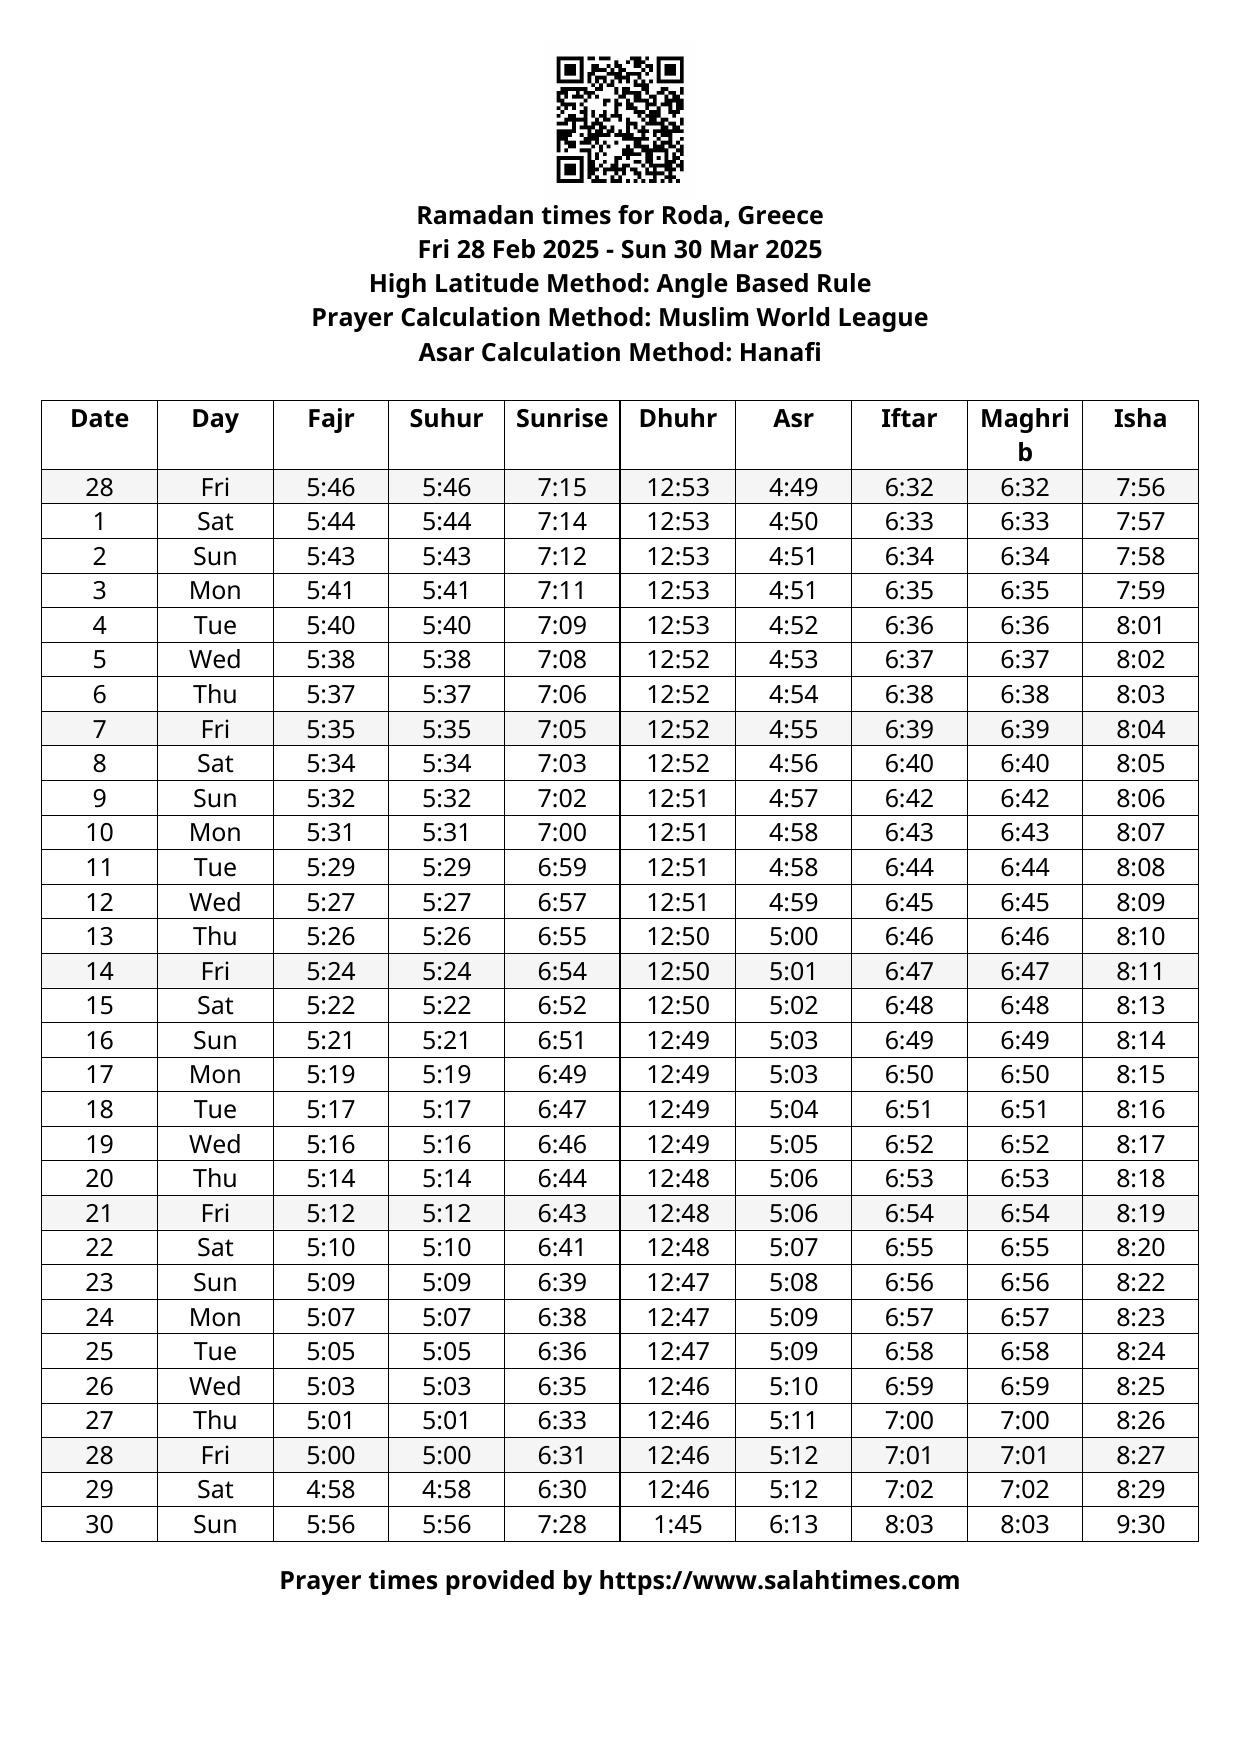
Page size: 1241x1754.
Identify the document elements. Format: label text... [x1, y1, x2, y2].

table_cell 5:12 [274, 1196, 388, 1229]
table_cell 5:01 [389, 1404, 504, 1437]
table_cell 5:05 [736, 1127, 851, 1160]
table_cell 6:49 [968, 1023, 1082, 1057]
table_cell 4:59 [736, 885, 851, 918]
table_cell 1 [42, 504, 157, 538]
table_cell 5:22 [389, 989, 504, 1022]
table_cell 7:59 [1083, 574, 1198, 607]
table_cell 7:57 [1083, 504, 1198, 538]
table_cell 6:55 [852, 1231, 967, 1264]
table_cell Tue [158, 850, 273, 884]
table_cell 6:43 [968, 816, 1082, 849]
table_header Fajr [274, 401, 388, 469]
text Asar Calculation Method: Hanafi [42, 334, 1198, 368]
table_header Maghrib [968, 401, 1082, 469]
table_cell 7:02 [852, 1473, 967, 1506]
table_cell 12:47 [621, 1265, 735, 1299]
table_cell 6:42 [852, 781, 967, 814]
table_cell 5:12 [736, 1473, 851, 1506]
table_cell 7:08 [505, 643, 619, 676]
table_cell 8:26 [1083, 1404, 1198, 1437]
table_cell 5:21 [274, 1023, 388, 1057]
table_cell 4:53 [736, 643, 851, 676]
table_cell 5:05 [389, 1334, 504, 1368]
table_cell 4:49 [736, 470, 851, 503]
table_cell 19 [42, 1127, 157, 1160]
table_cell 21 [42, 1196, 157, 1229]
table_cell 8:09 [1083, 885, 1198, 918]
table_cell 15 [42, 989, 157, 1022]
table_cell 6:52 [852, 1127, 967, 1160]
table_cell 29 [42, 1473, 157, 1506]
table_cell 12:53 [621, 608, 735, 642]
table_cell 6:50 [852, 1058, 967, 1091]
table_cell 6:34 [968, 539, 1082, 572]
table_cell 6:52 [968, 1127, 1082, 1160]
table_cell 7:58 [1083, 539, 1198, 572]
table_cell Tue [158, 608, 273, 642]
table_cell 11 [42, 850, 157, 884]
table_cell 9 [42, 781, 157, 814]
table_cell 5:04 [736, 1092, 851, 1126]
table_cell 12:53 [621, 539, 735, 572]
table_cell 4:57 [736, 781, 851, 814]
table_cell 7:09 [505, 608, 619, 642]
table_header Sunrise [505, 401, 619, 469]
table_cell 6:32 [852, 470, 967, 503]
table_cell 5:27 [274, 885, 388, 918]
table_cell 5:24 [389, 954, 504, 987]
table_header Day [158, 401, 273, 469]
table_cell Sun [158, 781, 273, 814]
table_cell Sun [158, 1507, 273, 1541]
table_cell 13 [42, 919, 157, 953]
table_cell 22 [42, 1231, 157, 1264]
table_cell 4:52 [736, 608, 851, 642]
table_cell 28 [42, 1438, 157, 1472]
table_cell 6:56 [852, 1265, 967, 1299]
table_cell 5:07 [736, 1231, 851, 1264]
table_cell 5:01 [274, 1404, 388, 1437]
table_cell 6:38 [852, 677, 967, 711]
table_cell Fri [158, 954, 273, 987]
table_cell 12:51 [621, 816, 735, 849]
table_cell Thu [158, 1404, 273, 1437]
table_cell 18 [42, 1092, 157, 1126]
table_cell 7:01 [852, 1438, 967, 1472]
table_cell 5:00 [274, 1438, 388, 1472]
table_cell 12:49 [621, 1058, 735, 1091]
table_cell 8:02 [1083, 643, 1198, 676]
table_cell 6:34 [852, 539, 967, 572]
table_cell 6:53 [852, 1161, 967, 1195]
table_cell 4:56 [736, 746, 851, 780]
table_cell 6:36 [852, 608, 967, 642]
table_cell 8:13 [1083, 989, 1198, 1022]
table_cell 7:06 [505, 677, 619, 711]
table_cell 6:51 [968, 1092, 1082, 1126]
table_cell 12:53 [621, 470, 735, 503]
table_cell 6:47 [968, 954, 1082, 987]
table_cell 6:42 [968, 781, 1082, 814]
table_cell 6:56 [968, 1265, 1082, 1299]
table_cell 6:53 [968, 1161, 1082, 1195]
table_cell 4:58 [389, 1473, 504, 1506]
table_cell Thu [158, 919, 273, 953]
table_cell 6:36 [505, 1334, 619, 1368]
table_cell 6:55 [505, 919, 619, 953]
table_cell 6:57 [852, 1300, 967, 1333]
table_cell 24 [42, 1300, 157, 1333]
table_cell 6:30 [505, 1473, 619, 1506]
table_cell 5:44 [389, 504, 504, 538]
table_cell 6:36 [968, 608, 1082, 642]
picture [542, 41, 699, 198]
table_cell 4:58 [274, 1473, 388, 1506]
table_cell 8:24 [1083, 1334, 1198, 1368]
table_cell 6:55 [968, 1231, 1082, 1264]
table_cell 8:20 [1083, 1231, 1198, 1264]
table_cell 6:46 [968, 919, 1082, 953]
table_cell 12:52 [621, 643, 735, 676]
table_cell 5:14 [274, 1161, 388, 1195]
table_cell 6:33 [852, 504, 967, 538]
table_cell 6:45 [852, 885, 967, 918]
table_cell 5:34 [389, 746, 504, 780]
table_cell 8:10 [1083, 919, 1198, 953]
table_cell 4:58 [736, 816, 851, 849]
table_cell 5:22 [274, 989, 388, 1022]
table_cell 8:11 [1083, 954, 1198, 987]
table_cell 6:35 [968, 574, 1082, 607]
table_cell 5:08 [736, 1265, 851, 1299]
table_cell 5:12 [389, 1196, 504, 1229]
table_cell 2 [42, 539, 157, 572]
table_cell 5:00 [736, 919, 851, 953]
table_cell 1:45 [621, 1507, 735, 1541]
table_cell Sat [158, 1473, 273, 1506]
table_cell 7:02 [968, 1473, 1082, 1506]
table_cell 5:27 [389, 885, 504, 918]
table_cell 6:59 [852, 1369, 967, 1402]
table_cell Sat [158, 1231, 273, 1264]
table_header Iftar [852, 401, 967, 469]
table_cell 7:00 [852, 1404, 967, 1437]
table_cell 6:40 [852, 746, 967, 780]
table_cell 6 [42, 677, 157, 711]
table_cell 6:40 [968, 746, 1082, 780]
table_header Isha [1083, 401, 1198, 469]
table_cell 5:31 [389, 816, 504, 849]
table_cell 7:00 [968, 1404, 1082, 1437]
table_header Asr [736, 401, 851, 469]
table_cell 7:00 [505, 816, 619, 849]
table_cell Fri [158, 712, 273, 745]
table_cell 12:46 [621, 1473, 735, 1506]
table_cell 5:43 [389, 539, 504, 572]
table_cell 6:35 [505, 1369, 619, 1402]
table_cell 16 [42, 1023, 157, 1057]
table_cell 3 [42, 574, 157, 607]
table_cell 6:57 [505, 885, 619, 918]
table_cell 12:47 [621, 1334, 735, 1368]
table_cell 6:44 [852, 850, 967, 884]
table_cell 5:10 [389, 1231, 504, 1264]
table_header Date [42, 401, 157, 469]
table_cell 28 [42, 470, 157, 503]
table_cell 5:29 [274, 850, 388, 884]
table_cell 6:39 [968, 712, 1082, 745]
table_cell Sun [158, 1023, 273, 1057]
table_cell 5:09 [736, 1300, 851, 1333]
table_cell 17 [42, 1058, 157, 1091]
table_cell 8:08 [1083, 850, 1198, 884]
table_cell 5:03 [736, 1058, 851, 1091]
table_cell 8:16 [1083, 1092, 1198, 1126]
table_cell 5:16 [389, 1127, 504, 1160]
table_cell 12:46 [621, 1404, 735, 1437]
table_cell 4:50 [736, 504, 851, 538]
table_cell 6:41 [505, 1231, 619, 1264]
table_cell 6:58 [968, 1334, 1082, 1368]
table_cell 30 [42, 1507, 157, 1541]
table_cell 5:56 [274, 1507, 388, 1541]
table_cell 7 [42, 712, 157, 745]
table_cell 8:22 [1083, 1265, 1198, 1299]
table_cell 5:26 [274, 919, 388, 953]
table_cell 12:53 [621, 504, 735, 538]
table_cell 7:03 [505, 746, 619, 780]
table_cell 5:46 [274, 470, 388, 503]
table_cell 5:03 [274, 1369, 388, 1402]
table_cell 7:05 [505, 712, 619, 745]
table_cell 5:35 [274, 712, 388, 745]
table_cell 12:50 [621, 919, 735, 953]
table_cell 5:06 [736, 1196, 851, 1229]
table_cell 8:15 [1083, 1058, 1198, 1091]
table_cell Fri [158, 1196, 273, 1229]
table_cell 12:48 [621, 1161, 735, 1195]
table_cell 5:34 [274, 746, 388, 780]
table_cell 5:01 [736, 954, 851, 987]
table_cell 8:03 [852, 1507, 967, 1541]
table_cell 8:06 [1083, 781, 1198, 814]
table_cell 5 [42, 643, 157, 676]
table_cell 5:09 [736, 1334, 851, 1368]
table_cell 23 [42, 1265, 157, 1299]
table_cell 6:49 [505, 1058, 619, 1091]
table_cell 5:16 [274, 1127, 388, 1160]
table_cell Mon [158, 574, 273, 607]
table_cell 8:29 [1083, 1473, 1198, 1506]
table_cell 8:18 [1083, 1161, 1198, 1195]
table_cell 7:56 [1083, 470, 1198, 503]
table_cell 6:52 [505, 989, 619, 1022]
table_cell 5:05 [274, 1334, 388, 1368]
table_cell 6:54 [852, 1196, 967, 1229]
table_cell 6:46 [505, 1127, 619, 1160]
table_cell 5:14 [389, 1161, 504, 1195]
table_cell 5:41 [389, 574, 504, 607]
table_cell 5:06 [736, 1161, 851, 1195]
table_cell 5:17 [389, 1092, 504, 1126]
table_cell 6:48 [968, 989, 1082, 1022]
table_cell Sat [158, 504, 273, 538]
table_cell Wed [158, 1369, 273, 1402]
text Fri 28 Feb 2025 - Sun 30 Mar 2025 [42, 232, 1198, 266]
table_cell 5:38 [389, 643, 504, 676]
table_cell Thu [158, 677, 273, 711]
table_cell 6:43 [852, 816, 967, 849]
table_cell 5:32 [274, 781, 388, 814]
table_cell 5:07 [389, 1300, 504, 1333]
table_cell 5:37 [389, 677, 504, 711]
table_cell 6:59 [968, 1369, 1082, 1402]
table_cell 6:37 [968, 643, 1082, 676]
table_cell 6:35 [852, 574, 967, 607]
table_cell 5:07 [274, 1300, 388, 1333]
table_cell Sun [158, 1265, 273, 1299]
table_cell 8:05 [1083, 746, 1198, 780]
table_cell 6:57 [968, 1300, 1082, 1333]
table_cell 5:12 [736, 1438, 851, 1472]
table_cell 5:41 [274, 574, 388, 607]
table_cell 12:51 [621, 850, 735, 884]
table_header Suhur [389, 401, 504, 469]
table_cell 10 [42, 816, 157, 849]
table_cell Sun [158, 539, 273, 572]
table_cell 5:56 [389, 1507, 504, 1541]
table_cell 6:38 [505, 1300, 619, 1333]
table_cell 12:47 [621, 1300, 735, 1333]
table_cell 5:24 [274, 954, 388, 987]
table_cell 6:47 [852, 954, 967, 987]
table_cell 12:52 [621, 746, 735, 780]
table_cell 6:39 [852, 712, 967, 745]
table_cell 4:58 [736, 850, 851, 884]
table_header Dhuhr [621, 401, 735, 469]
table_cell Fri [158, 1438, 273, 1472]
table_cell 5:00 [389, 1438, 504, 1472]
table_cell 12 [42, 885, 157, 918]
table_cell Tue [158, 1092, 273, 1126]
table_cell 6:38 [968, 677, 1082, 711]
table_cell 14 [42, 954, 157, 987]
table_cell 6:45 [968, 885, 1082, 918]
table_cell 20 [42, 1161, 157, 1195]
table_cell 4:54 [736, 677, 851, 711]
table_cell 5:11 [736, 1404, 851, 1437]
table_cell 6:51 [505, 1023, 619, 1057]
table_cell 5:19 [389, 1058, 504, 1091]
table_cell 12:49 [621, 1023, 735, 1057]
table_cell Fri [158, 470, 273, 503]
table_cell 7:01 [968, 1438, 1082, 1472]
table_cell 5:40 [274, 608, 388, 642]
table_cell Wed [158, 885, 273, 918]
table_cell 12:52 [621, 712, 735, 745]
table_cell 7:15 [505, 470, 619, 503]
table_cell 5:32 [389, 781, 504, 814]
table_cell 7:12 [505, 539, 619, 572]
table_cell 5:37 [274, 677, 388, 711]
table_cell 6:37 [852, 643, 967, 676]
table_cell 8:04 [1083, 712, 1198, 745]
table_cell 5:35 [389, 712, 504, 745]
table_cell 5:17 [274, 1092, 388, 1126]
table_cell 8:14 [1083, 1023, 1198, 1057]
table_cell 6:51 [852, 1092, 967, 1126]
table_cell 6:43 [505, 1196, 619, 1229]
table_cell Wed [158, 643, 273, 676]
table_cell 8:23 [1083, 1300, 1198, 1333]
table_cell 5:10 [274, 1231, 388, 1264]
table_cell 5:26 [389, 919, 504, 953]
table_cell 5:43 [274, 539, 388, 572]
table_cell 5:40 [389, 608, 504, 642]
table_cell 12:50 [621, 954, 735, 987]
table_cell 12:49 [621, 1127, 735, 1160]
table_cell 25 [42, 1334, 157, 1368]
table_cell 8:01 [1083, 608, 1198, 642]
table_cell 6:58 [852, 1334, 967, 1368]
table_cell 6:54 [505, 954, 619, 987]
table_cell 8:03 [968, 1507, 1082, 1541]
table_cell 6:33 [505, 1404, 619, 1437]
table_cell Mon [158, 816, 273, 849]
table_cell 5:09 [274, 1265, 388, 1299]
table_cell 5:44 [274, 504, 388, 538]
table_cell 12:51 [621, 885, 735, 918]
table_cell 6:47 [505, 1092, 619, 1126]
text High Latitude Method: Angle Based Rule [42, 266, 1198, 300]
table_cell 8 [42, 746, 157, 780]
text Ramadan times for Roda, Greece [42, 198, 1198, 232]
table_cell 8:17 [1083, 1127, 1198, 1160]
table_cell 7:11 [505, 574, 619, 607]
table_cell 8:27 [1083, 1438, 1198, 1472]
table_cell 7:02 [505, 781, 619, 814]
table_cell Sat [158, 746, 273, 780]
table_cell 6:49 [852, 1023, 967, 1057]
table_cell 12:49 [621, 1092, 735, 1126]
table_cell 6:32 [968, 470, 1082, 503]
table_cell 6:39 [505, 1265, 619, 1299]
table_cell Mon [158, 1058, 273, 1091]
text Prayer Calculation Method: Muslim World League [42, 300, 1198, 334]
table_cell 9:30 [1083, 1507, 1198, 1541]
table_cell 5:38 [274, 643, 388, 676]
table_cell 12:51 [621, 781, 735, 814]
table_cell 6:59 [505, 850, 619, 884]
table_cell Sat [158, 989, 273, 1022]
table_cell 27 [42, 1404, 157, 1437]
table_cell 6:44 [505, 1161, 619, 1195]
table_cell 8:07 [1083, 816, 1198, 849]
table_cell 12:53 [621, 574, 735, 607]
table_cell 5:09 [389, 1265, 504, 1299]
table_cell 6:46 [852, 919, 967, 953]
table_cell 5:21 [389, 1023, 504, 1057]
table_cell 5:31 [274, 816, 388, 849]
table_cell 8:25 [1083, 1369, 1198, 1402]
table_cell Mon [158, 1300, 273, 1333]
table_cell 5:19 [274, 1058, 388, 1091]
table_cell 12:48 [621, 1196, 735, 1229]
table_cell 6:54 [968, 1196, 1082, 1229]
table_cell 12:46 [621, 1369, 735, 1402]
table_cell 6:13 [736, 1507, 851, 1541]
table_cell Tue [158, 1334, 273, 1368]
table_cell 5:10 [736, 1369, 851, 1402]
table_cell 7:28 [505, 1507, 619, 1541]
table_cell 8:03 [1083, 677, 1198, 711]
table_cell 4:51 [736, 574, 851, 607]
table_cell 12:50 [621, 989, 735, 1022]
table_cell 6:31 [505, 1438, 619, 1472]
table_cell 12:52 [621, 677, 735, 711]
table_cell 7:14 [505, 504, 619, 538]
table_cell 26 [42, 1369, 157, 1402]
table_cell Thu [158, 1161, 273, 1195]
table_cell 6:33 [968, 504, 1082, 538]
table_cell 4:55 [736, 712, 851, 745]
table_cell 6:44 [968, 850, 1082, 884]
table_cell 4:51 [736, 539, 851, 572]
table_cell 8:19 [1083, 1196, 1198, 1229]
table_cell 5:03 [389, 1369, 504, 1402]
table_cell 5:02 [736, 989, 851, 1022]
table_cell 5:03 [736, 1023, 851, 1057]
table_cell 5:29 [389, 850, 504, 884]
table_cell 4 [42, 608, 157, 642]
table_cell 12:48 [621, 1231, 735, 1264]
table_cell 6:48 [852, 989, 967, 1022]
text Prayer times provided by https://www.salahtimes.com [42, 1563, 1198, 1597]
table_cell 6:50 [968, 1058, 1082, 1091]
table_cell 5:46 [389, 470, 504, 503]
table_cell Wed [158, 1127, 273, 1160]
table_cell 12:46 [621, 1438, 735, 1472]
